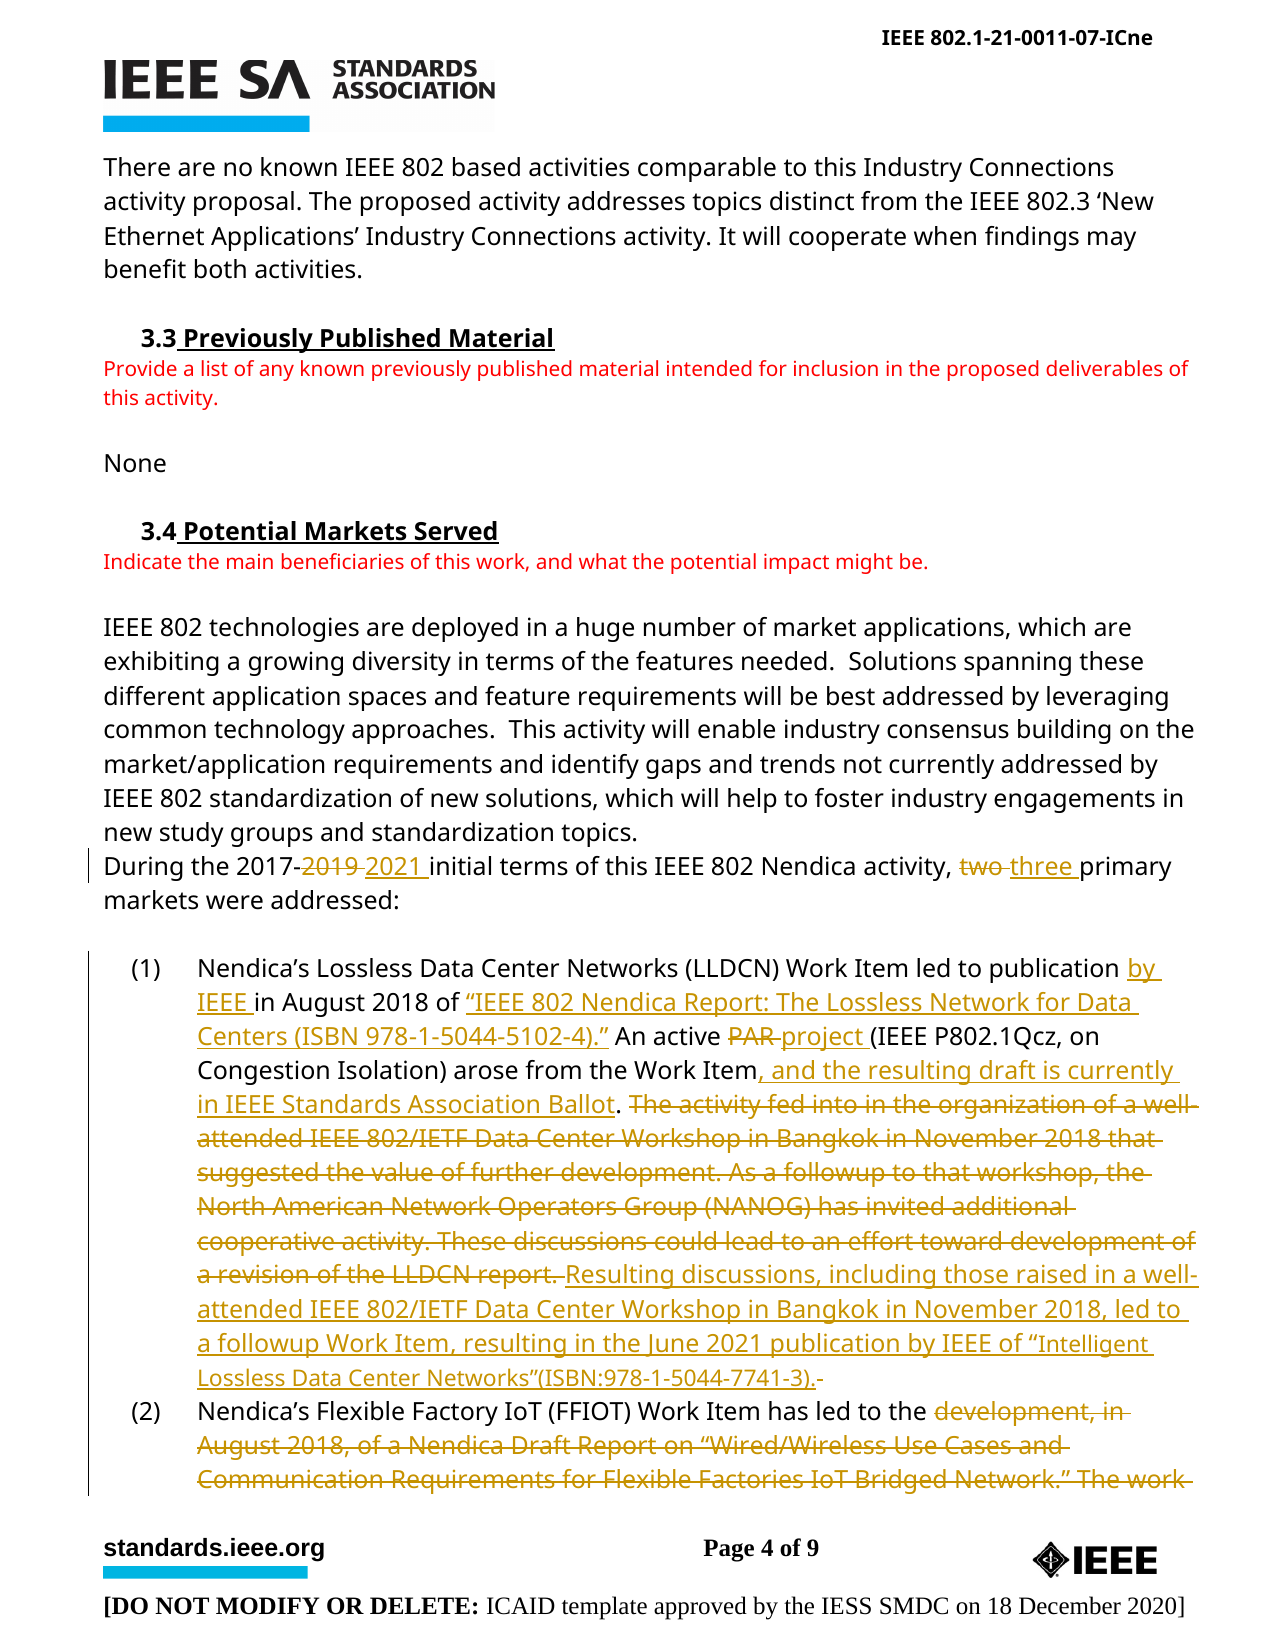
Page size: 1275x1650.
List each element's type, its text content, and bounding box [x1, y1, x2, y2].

list 3.3 Previously Published Material [141, 320, 1200, 354]
text (1) Nendica’s Lossless Data Center Networks (LLDCN) Work Item led to publication in August 2018 of An active (IEEE P802.1Qcz, on Congestion Isolation) arose from the Work Item. [131, 951, 1200, 1393]
text Indicate the main beneficiaries of this work, and what the potential impact might be. [103, 547, 1200, 576]
picture [1032, 1541, 1157, 1578]
picture [103, 60, 495, 132]
text There are no known IEEE 802 based activities comparable to this Industry Connections activity proposal. The proposed activity addresses topics distinct from the IEEE 802.3 ‘New Ethernet Applications’ Industry Connections activity. It will cooperate when findings may benefit both activities. [103, 150, 1200, 286]
text IEEE 802 technologies are deployed in a huge number of market applications, which are exhibiting a growing diversity in terms of the features needed. Solutions spanning these different application spaces and feature requirements will be best addressed by leveraging common technology approaches. This activity will enable industry consensus building on the market/application requirements and identify gaps and trends not currently addressed by IEEE 802 standardization of new solutions, which will help to foster industry engagements in new study groups and standardization topics. [103, 610, 1200, 848]
text During the 2017-initial terms of this IEEE 802 Nendica activity, primary markets were addressed: [103, 848, 1200, 917]
text None [103, 445, 1200, 479]
list 3.4 Potential Markets Served [141, 513, 1200, 547]
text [131, 1393, 1200, 1496]
text Provide a list of any known previously published material intended for inclusion in the proposed deliverables of this activity. [103, 354, 1200, 411]
